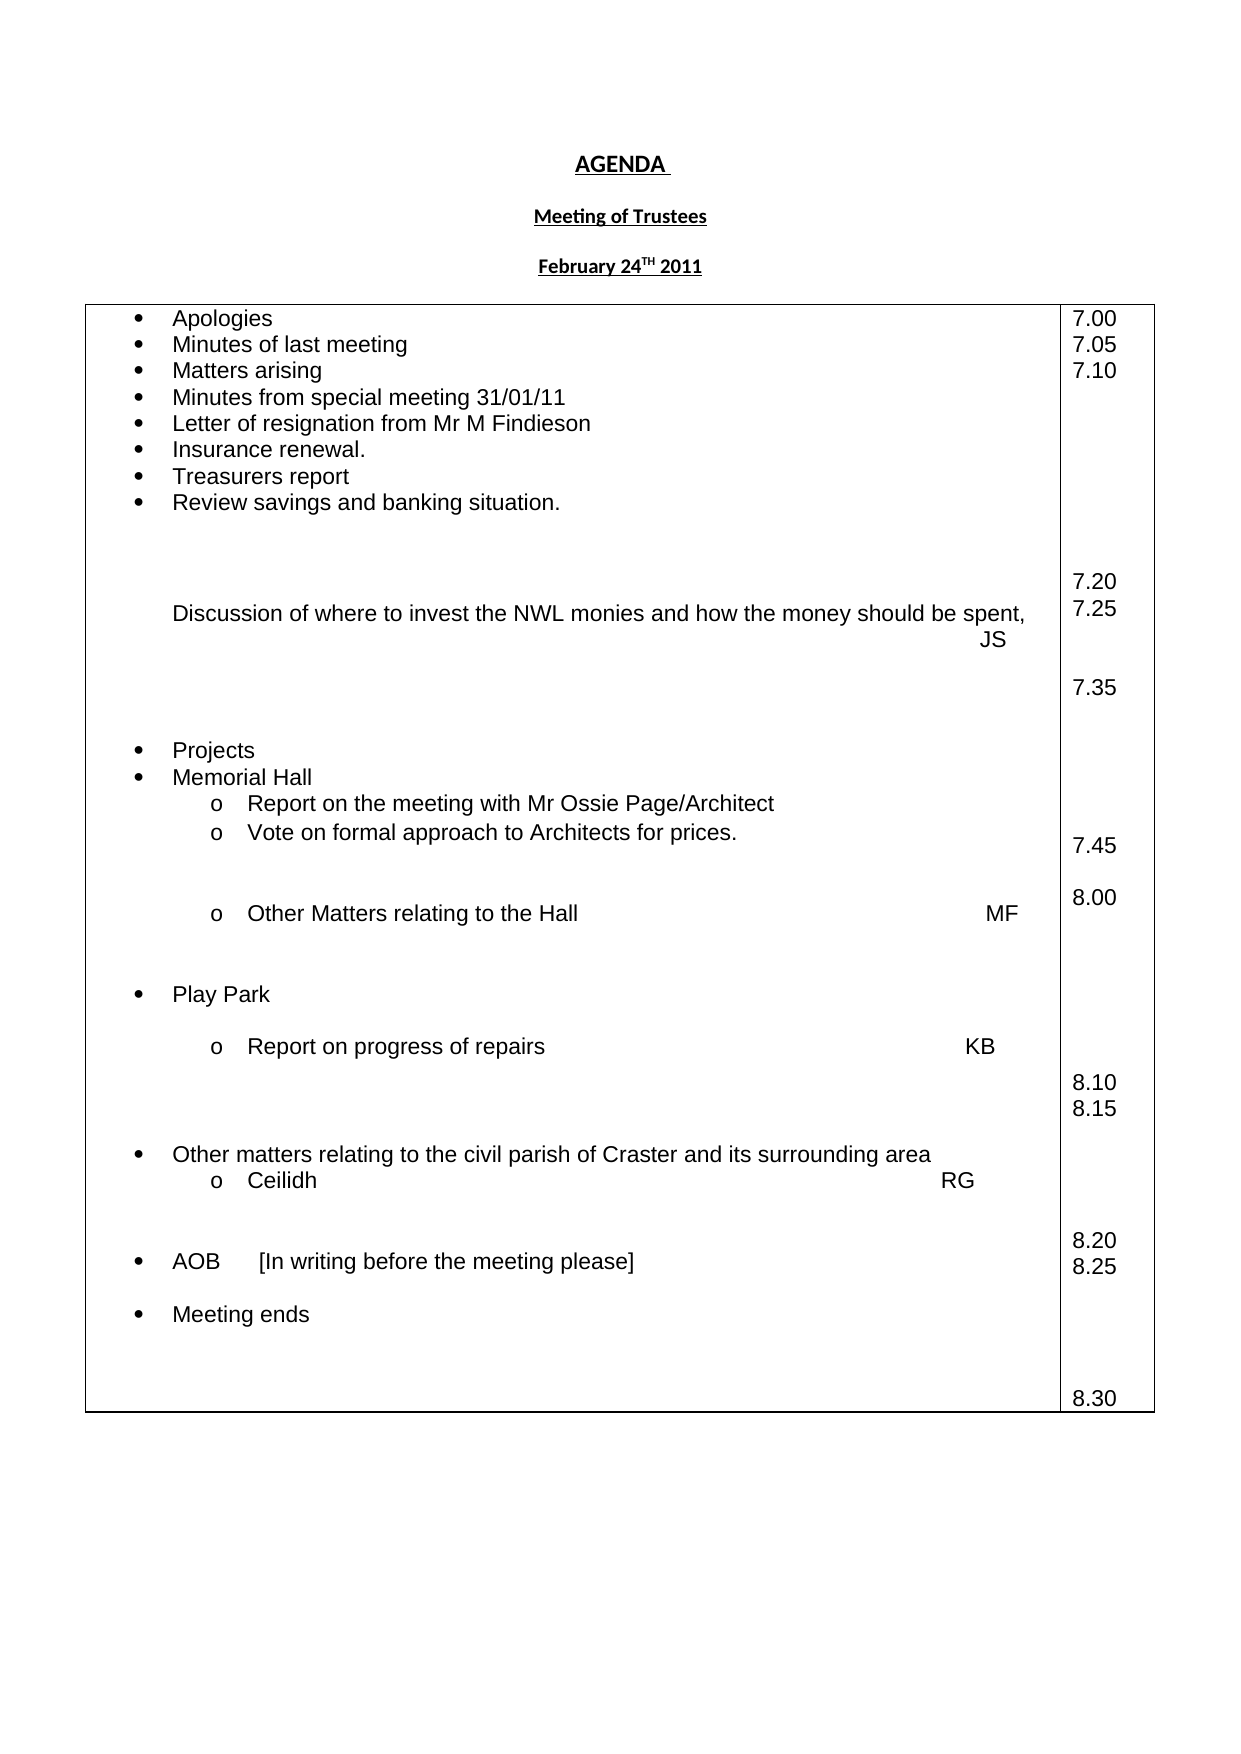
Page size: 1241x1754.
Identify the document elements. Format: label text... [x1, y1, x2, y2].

text AGENDA [142, 148, 1098, 178]
table_header 7.00 7.05 7.10 7.20 7.25 7.35 7.45 8.00 8.10 8.15 8.20 8.25 8.30 [1061, 305, 1154, 1411]
table_header Apologies Minutes of last meeting Matters arising Minutes from special meeting 31/01/11 Letter of resignation from Mr M Findieson Insurance renewal. Treasurers report Review savings and banking situation. Discussion of where to invest the NWL monies and how the money should be spent, JS Projects Memorial Hall Report on the meeting with Mr Ossie Page/Architect Vote on formal approach to Architects for prices. Other Matters relating to the Hall MF Play Park Report on progress of repairs KB Other matters relating to the civil parish of Craster and its surrounding area Ceilidh RG AOB [In writing before the meeting please] Meeting ends [86, 305, 1060, 1411]
text February 24TH 2011 [142, 253, 1098, 279]
text Meeting of Trustees [142, 203, 1098, 229]
